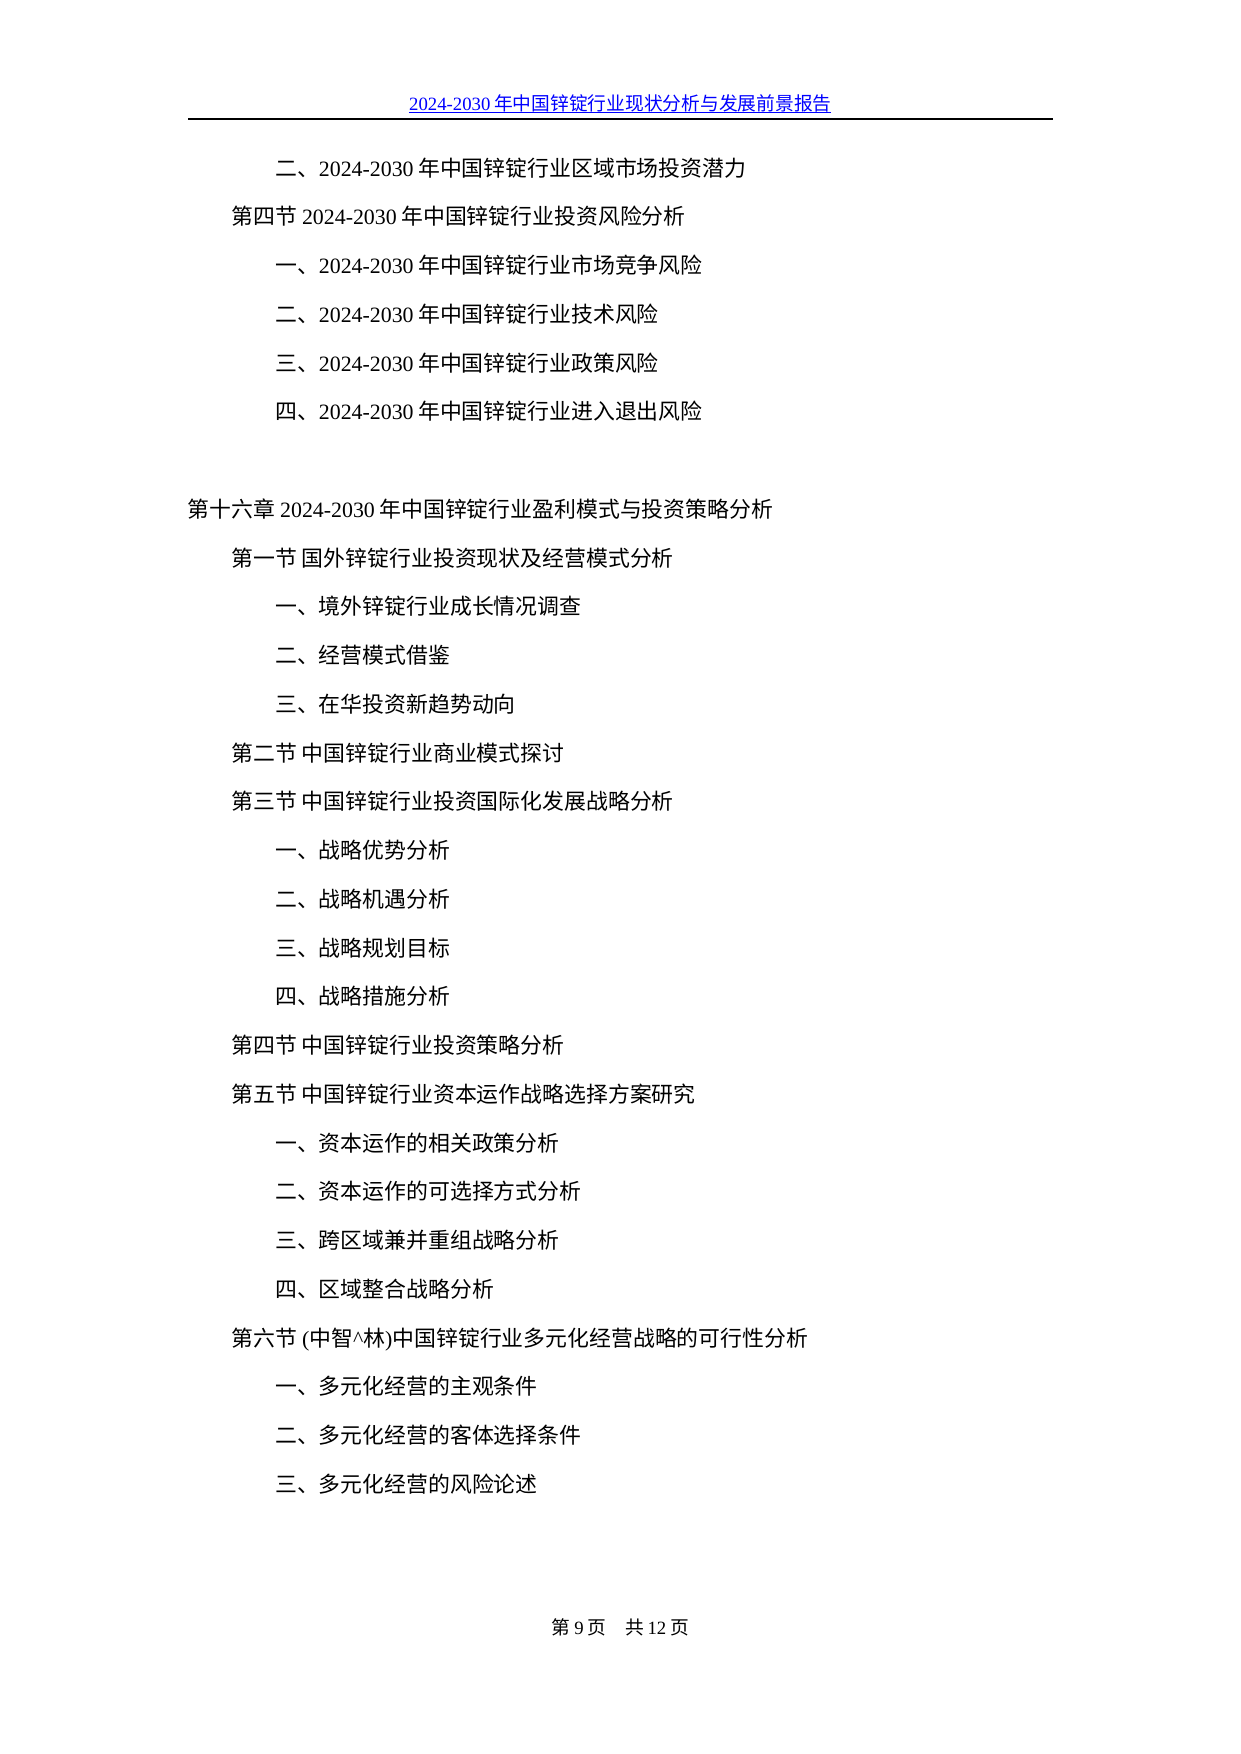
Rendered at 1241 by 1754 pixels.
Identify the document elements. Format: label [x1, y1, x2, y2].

text [187, 150, 1053, 1499]
